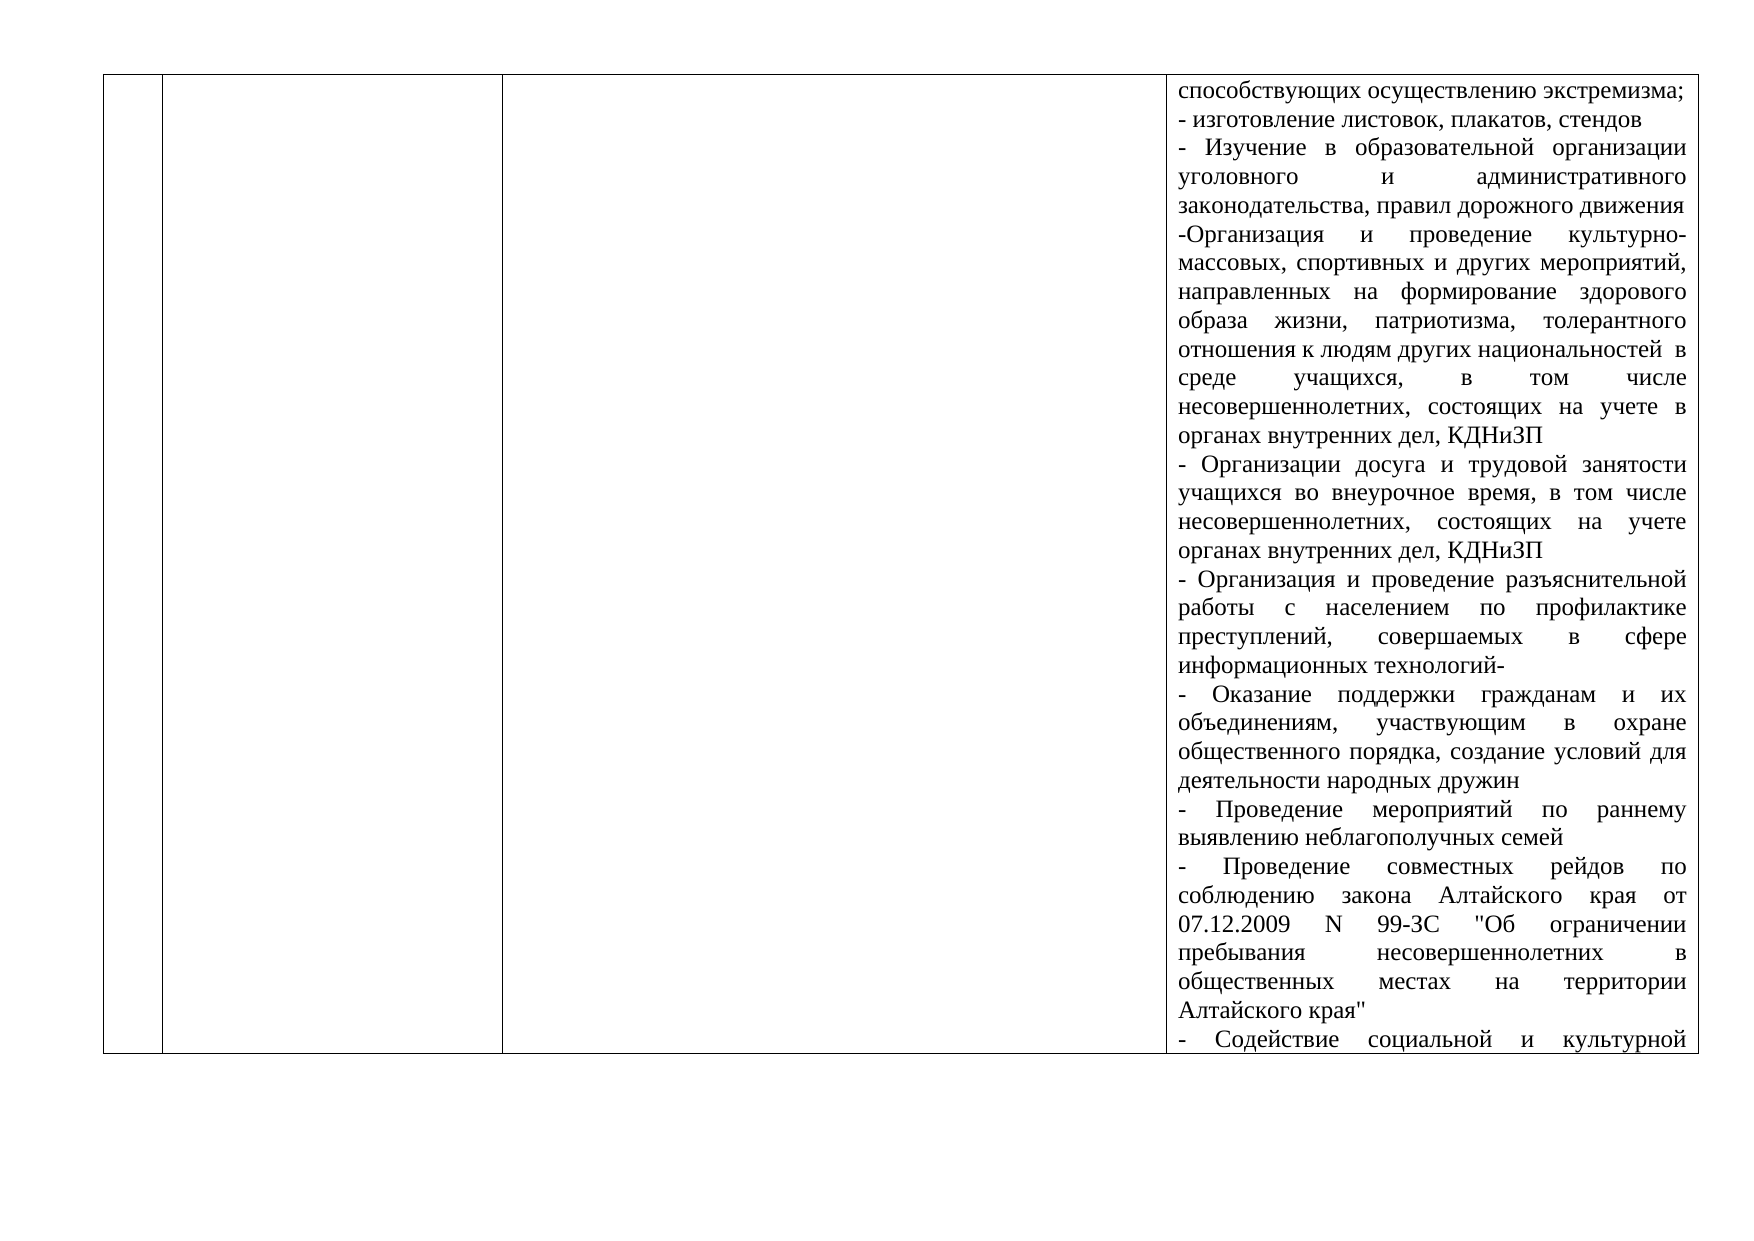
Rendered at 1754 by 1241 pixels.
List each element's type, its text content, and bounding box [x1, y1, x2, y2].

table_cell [1167, 75, 1698, 1052]
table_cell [503, 75, 1166, 1052]
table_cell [163, 75, 502, 1052]
table_cell 4 [104, 75, 162, 1052]
